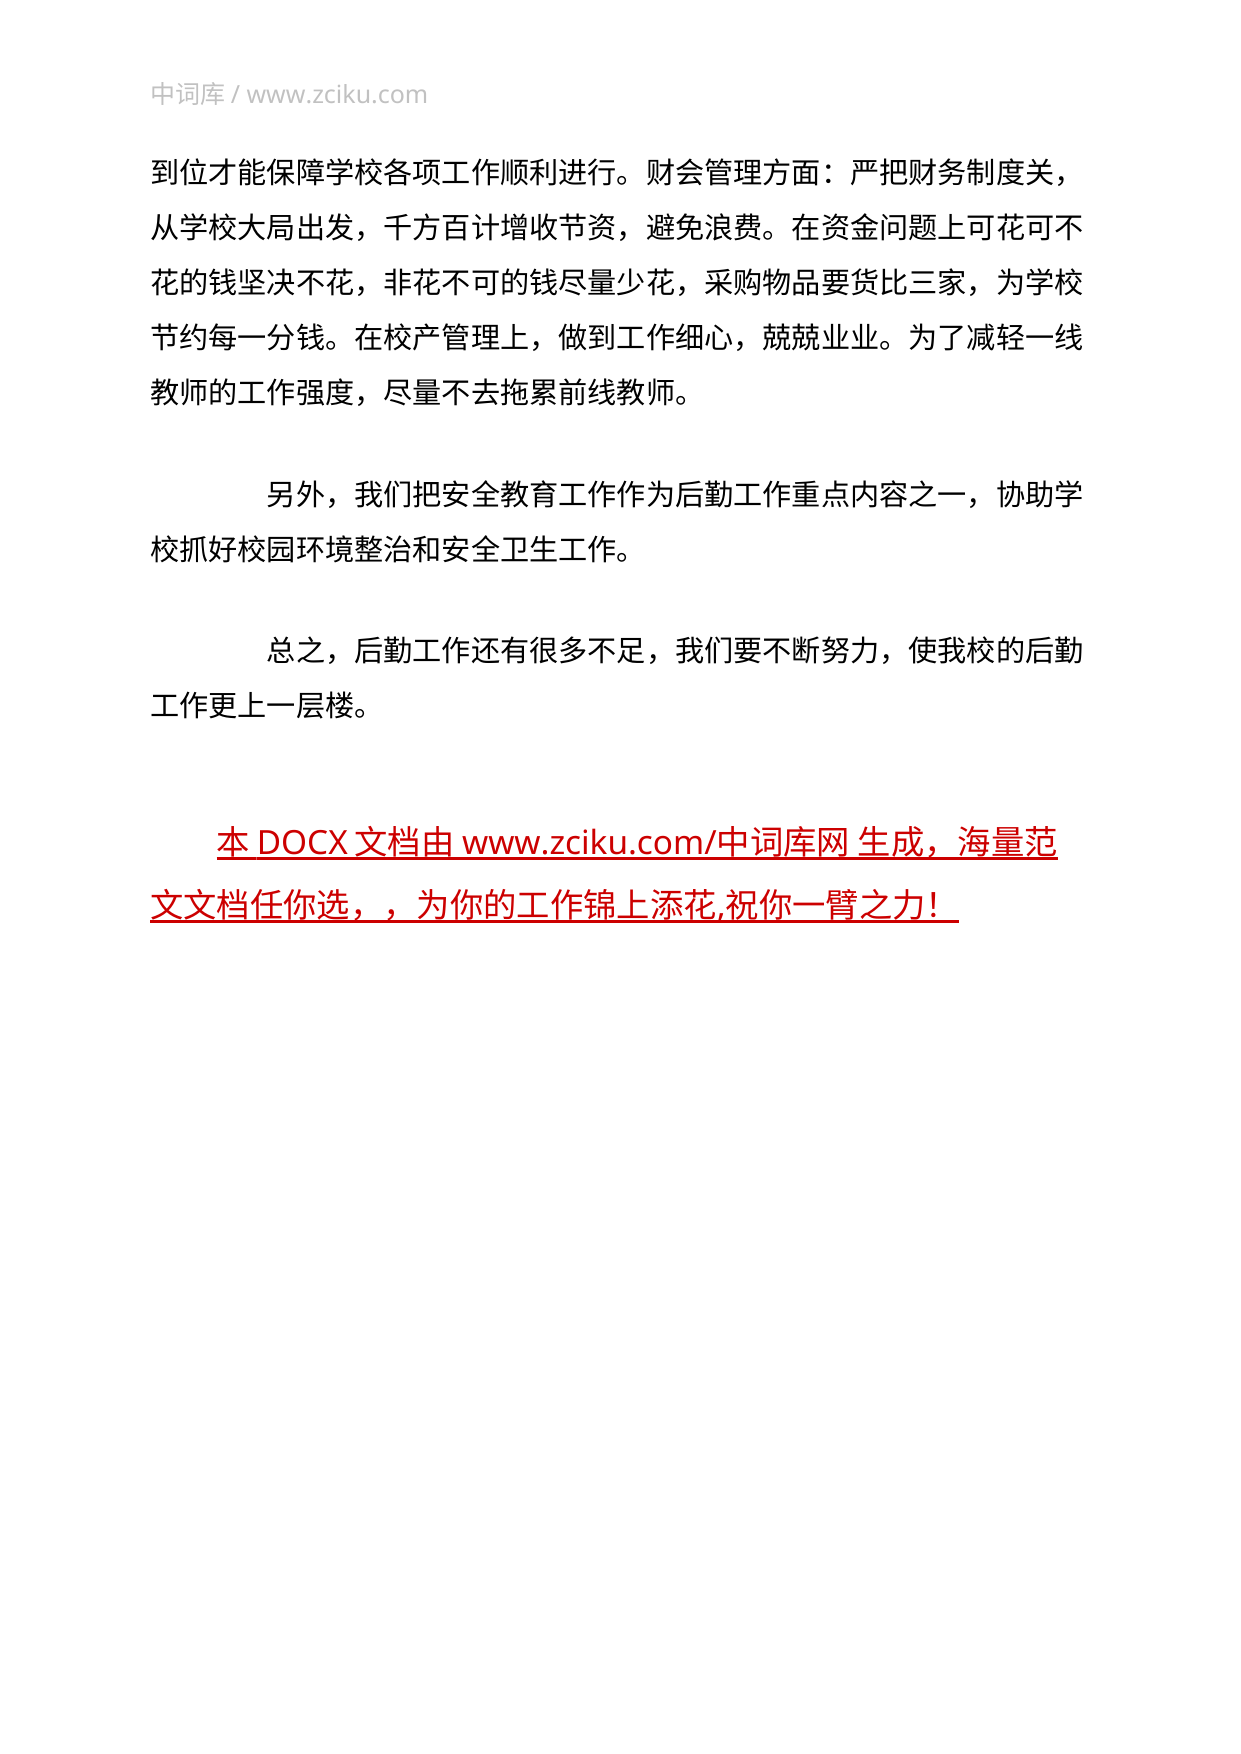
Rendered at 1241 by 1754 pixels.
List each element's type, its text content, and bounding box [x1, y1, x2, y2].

text 本DOCX文档由 www.zciku.com/中词库网 生成，海量范文文档任你选，，为你的工作锦上添花,祝你一臂之力！ [150, 816, 1090, 927]
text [150, 150, 1090, 412]
text 另外，我们把安全教育工作作为后勤工作重点内容之一，协助学校抓好校园环境整治和安全卫生工作。 [150, 471, 1090, 568]
text 总之，后勤工作还有很多不足，我们要不断努力，使我校的后勤工作更上一层楼。 [150, 628, 1090, 725]
